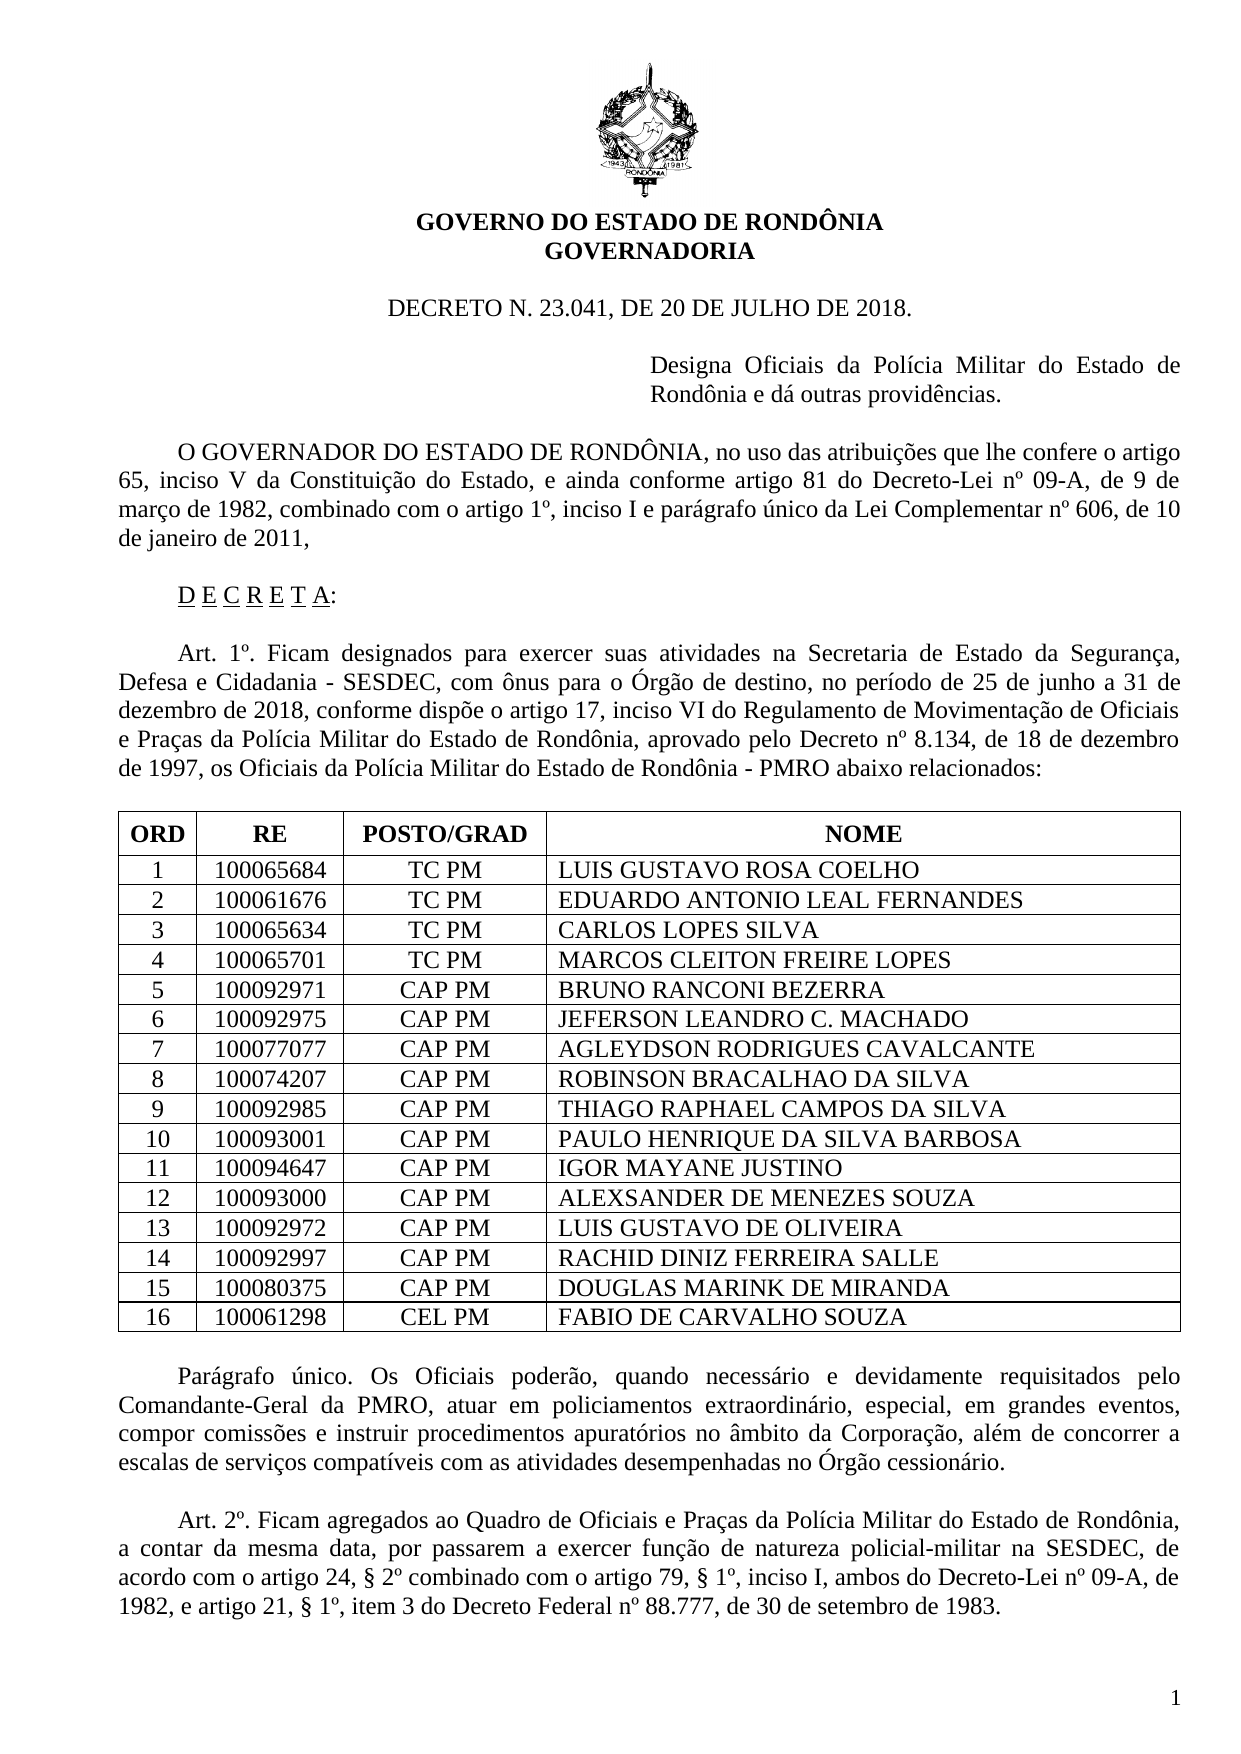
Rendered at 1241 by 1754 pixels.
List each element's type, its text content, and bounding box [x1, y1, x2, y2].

table_cell 13 [119, 1213, 196, 1242]
table_cell TC PM [344, 945, 546, 974]
table_cell 10 [119, 1124, 196, 1152]
table_cell RACHID DINIZ FERREIRA SALLE [547, 1243, 1180, 1272]
table_cell EDUARDO ANTONIO LEAL FERNANDES [547, 885, 1180, 914]
table_cell LUIS GUSTAVO ROSA COELHO [547, 856, 1180, 884]
table_cell 8 [119, 1064, 196, 1093]
table_cell 14 [119, 1243, 196, 1272]
table_cell TC PM [344, 915, 546, 944]
table_cell 100093000 [197, 1183, 343, 1212]
text D E C R E T A: [118, 581, 1181, 609]
table_cell 2 [119, 885, 196, 914]
table_cell 100065634 [197, 915, 343, 944]
table_cell CEL PM [344, 1303, 546, 1331]
table_cell 16 [119, 1303, 196, 1331]
table_cell 1 [119, 856, 196, 884]
table_cell 100077077 [197, 1034, 343, 1063]
table_header RE [197, 812, 343, 854]
table_cell FABIO DE CARVALHO SOUZA [547, 1303, 1180, 1331]
text Parágrafo único. Os Oficiais poderão, quando necessário e devidamente requisitados pelo Comandante-Geral da PMRO, atuar em policiamentos extraordinário, especial, em grandes eventos, compor comissões e instruir procedimentos apuratórios no âmbito da Corporação, além de concorrer a escalas de serviços compatíveis com as atividades desempenhadas no Órgão cessionário. [118, 1361, 1181, 1476]
table_cell 100074207 [197, 1064, 343, 1093]
table_cell THIAGO RAPHAEL CAMPOS DA SILVA [547, 1094, 1180, 1123]
table_cell CARLOS LOPES SILVA [547, 915, 1180, 944]
table_header POSTO/GRAD [344, 812, 546, 854]
table_cell 9 [119, 1094, 196, 1123]
table_cell 6 [119, 1005, 196, 1033]
table_cell CAP PM [344, 1273, 546, 1301]
table_cell 4 [119, 945, 196, 974]
table_cell 100092985 [197, 1094, 343, 1123]
table_cell MARCOS CLEITON FREIRE LOPES [547, 945, 1180, 974]
table_cell CAP PM [344, 1064, 546, 1093]
table_cell 100092975 [197, 1005, 343, 1033]
table_cell BRUNO RANCONI BEZERRA [547, 975, 1180, 1003]
table_header NOME [547, 812, 1180, 854]
table_cell 11 [119, 1154, 196, 1182]
table_cell 7 [119, 1034, 196, 1063]
table_cell 100061676 [197, 885, 343, 914]
table_cell TC PM [344, 885, 546, 914]
table_cell DOUGLAS MARINK DE MIRANDA [547, 1273, 1180, 1301]
table_cell LUIS GUSTAVO DE OLIVEIRA [547, 1213, 1180, 1242]
table_cell 100093001 [197, 1124, 343, 1152]
table_cell IGOR MAYANE JUSTINO [547, 1154, 1180, 1182]
table_cell ALEXSANDER DE MENEZES SOUZA [547, 1183, 1180, 1212]
table_cell 100092997 [197, 1243, 343, 1272]
table_cell TC PM [344, 856, 546, 884]
table_cell 3 [119, 915, 196, 944]
text Art. 1º. Ficam designados para exercer suas atividades na Secretaria de Estado da Segurança, Defesa e Cidadania - SESDEC, com ônus para o Órgão de destino, no período de 25 de junho a 31 de dezembro de 2018, conforme dispõe o artigo 17, inciso VI do Regulamento de Movimentação de Oficiais e Praças da Polícia Militar do Estado de Rondônia, aprovado pelo Decreto nº 8.134, de 18 de dezembro de 1997, os Oficiais da Polícia Militar do Estado de Rondônia - PMRO abaixo relacionados: [118, 638, 1181, 782]
table_cell CAP PM [344, 1183, 546, 1212]
text O GOVERNADOR DO ESTADO DE RONDÔNIA, no uso das atribuições que lhe confere o artigo 65, inciso V da Constituição do Estado, e ainda conforme artigo 81 do Decreto-Lei nº 09-A, de 9 de março de 1982, combinado com o artigo 1º, inciso I e parágrafo único da Lei Complementar nº 606, de 10 de janeiro de 2011, [118, 437, 1181, 552]
table_cell CAP PM [344, 1243, 546, 1272]
table_cell CAP PM [344, 975, 546, 1003]
table_cell 100092971 [197, 975, 343, 1003]
text Art. 2º. Ficam agregados ao Quadro de Oficiais e Praças da Polícia Militar do Estado de Rondônia, a contar da mesma data, por passarem a exercer função de natureza policial-militar na SESDEC, de acordo com o artigo 24, § 2º combinado com o artigo 79, § 1º, inciso I, ambos do Decreto-Lei nº 09-A, de 1982, e artigo 21, § 1º, item 3 do Decreto Federal nº 88.777, de 30 de setembro de 1983. [118, 1505, 1181, 1620]
table_cell JEFERSON LEANDRO C. MACHADO [547, 1005, 1180, 1033]
table_cell 100092972 [197, 1213, 343, 1242]
table_cell ROBINSON BRACALHAO DA SILVA [547, 1064, 1180, 1093]
table_cell 100065701 [197, 945, 343, 974]
text DECRETO N. 23.041, DE 20 DE JULHO DE 2018. [118, 293, 1181, 322]
table_cell CAP PM [344, 1124, 546, 1152]
text Designa Oficiais da Polícia Militar do Estado de Rondônia e dá outras providências. [650, 351, 1181, 408]
table_cell CAP PM [344, 1034, 546, 1063]
table_cell 100065684 [197, 856, 343, 884]
table_cell 100094647 [197, 1154, 343, 1182]
table_cell 5 [119, 975, 196, 1003]
table_cell AGLEYDSON RODRIGUES CAVALCANTE [547, 1034, 1180, 1063]
table_cell 100080375 [197, 1273, 343, 1301]
table_cell 100061298 [197, 1303, 343, 1331]
table_cell CAP PM [344, 1094, 546, 1123]
table_cell CAP PM [344, 1213, 546, 1242]
table_cell 15 [119, 1273, 196, 1301]
table_cell CAP PM [344, 1005, 546, 1033]
table_header ORD [119, 812, 196, 854]
table_cell PAULO HENRIQUE DA SILVA BARBOSA [547, 1124, 1180, 1152]
table_cell 12 [119, 1183, 196, 1212]
table_cell CAP PM [344, 1154, 546, 1182]
